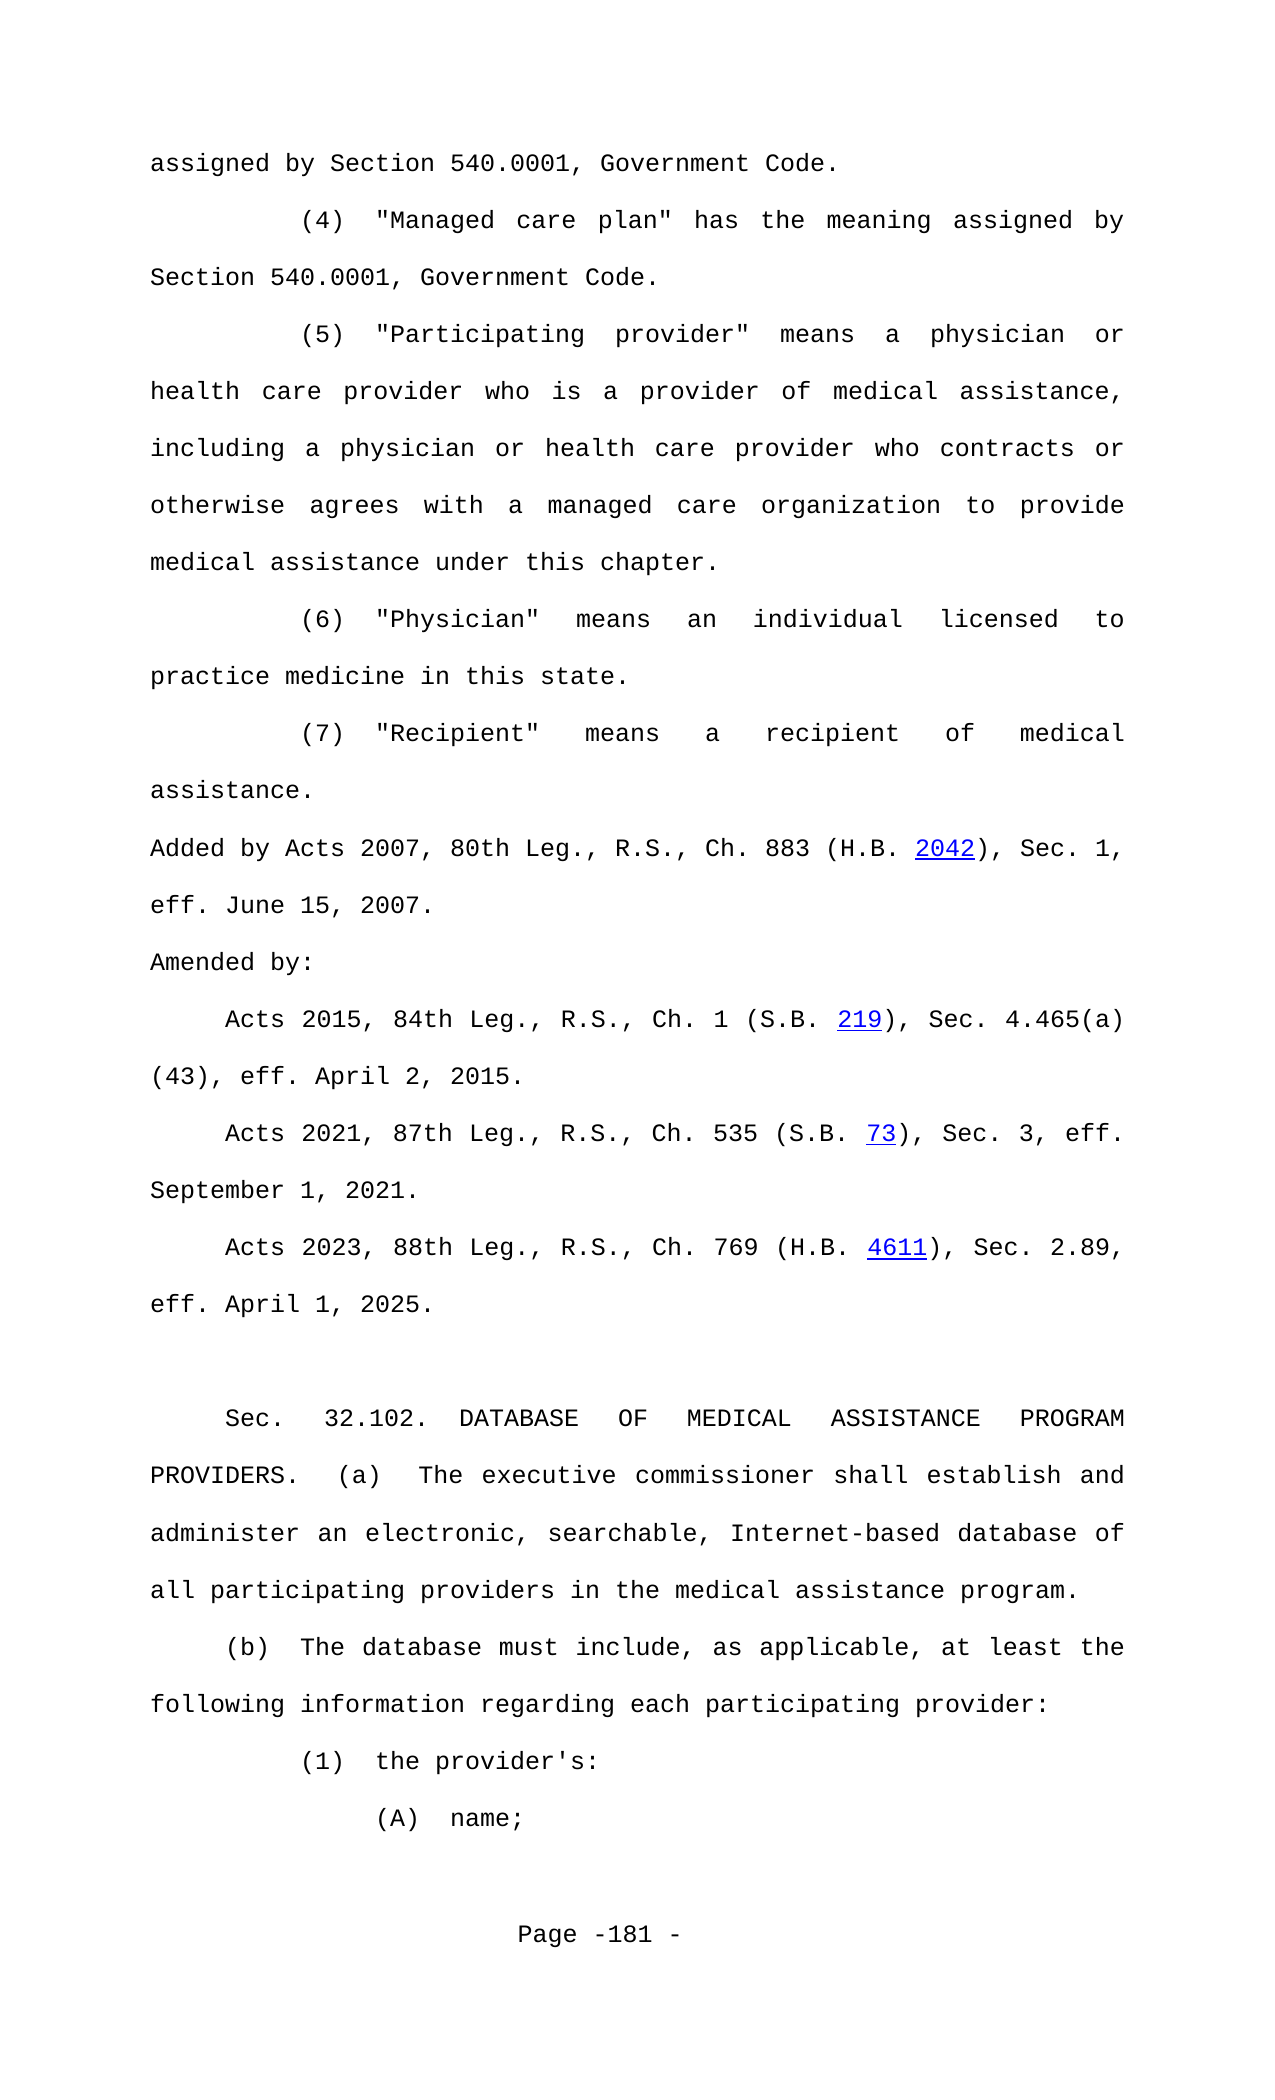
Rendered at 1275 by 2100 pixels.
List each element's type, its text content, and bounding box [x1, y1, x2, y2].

text Amended by: [150, 949, 1125, 978]
text (1) the provider's: [150, 1748, 1125, 1777]
text Acts 2015, 84th Leg., R.S., Ch. 1 (S.B. 219), Sec. 4.465(a)(43), eff. April 2, 2015. [150, 1006, 1125, 1092]
text (4) "Managed care plan" has the meaning assigned by Section 540.0001, Government Code. [150, 207, 1125, 293]
text (7) "Recipient" means a recipient of medical assistance. [150, 721, 1125, 806]
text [150, 150, 1125, 178]
text Sec. 32.102. DATABASE OF MEDICAL ASSISTANCE PROGRAM PROVIDERS. (a) The executive commissioner shall establish and administer an electronic, searchable, Internet-based database of all participating providers in the medical assistance program. [150, 1406, 1125, 1606]
text Acts 2023, 88th Leg., R.S., Ch. 769 (H.B. 4611), Sec. 2.89, eff. April 1, 2025. [150, 1234, 1125, 1320]
text (6) "Physician" means an individual licensed to practice medicine in this state. [150, 607, 1125, 692]
text (b) The database must include, as applicable, at least the following information regarding each participating provider: [150, 1634, 1125, 1720]
text (5) "Participating provider" means a physician or health care provider who is a provider of medical assistance, including a physician or health care provider who contracts or otherwise agrees with a managed care organization to provide medical assistance under this chapter. [150, 321, 1125, 578]
text Added by Acts 2007, 80th Leg., R.S., Ch. 883 (H.B. 2042), Sec. 1, eff. June 15, 2007. [150, 835, 1125, 921]
text Acts 2021, 87th Leg., R.S., Ch. 535 (S.B. 73), Sec. 3, eff. September 1, 2021. [150, 1120, 1125, 1206]
text (A) name; [150, 1805, 1125, 1834]
